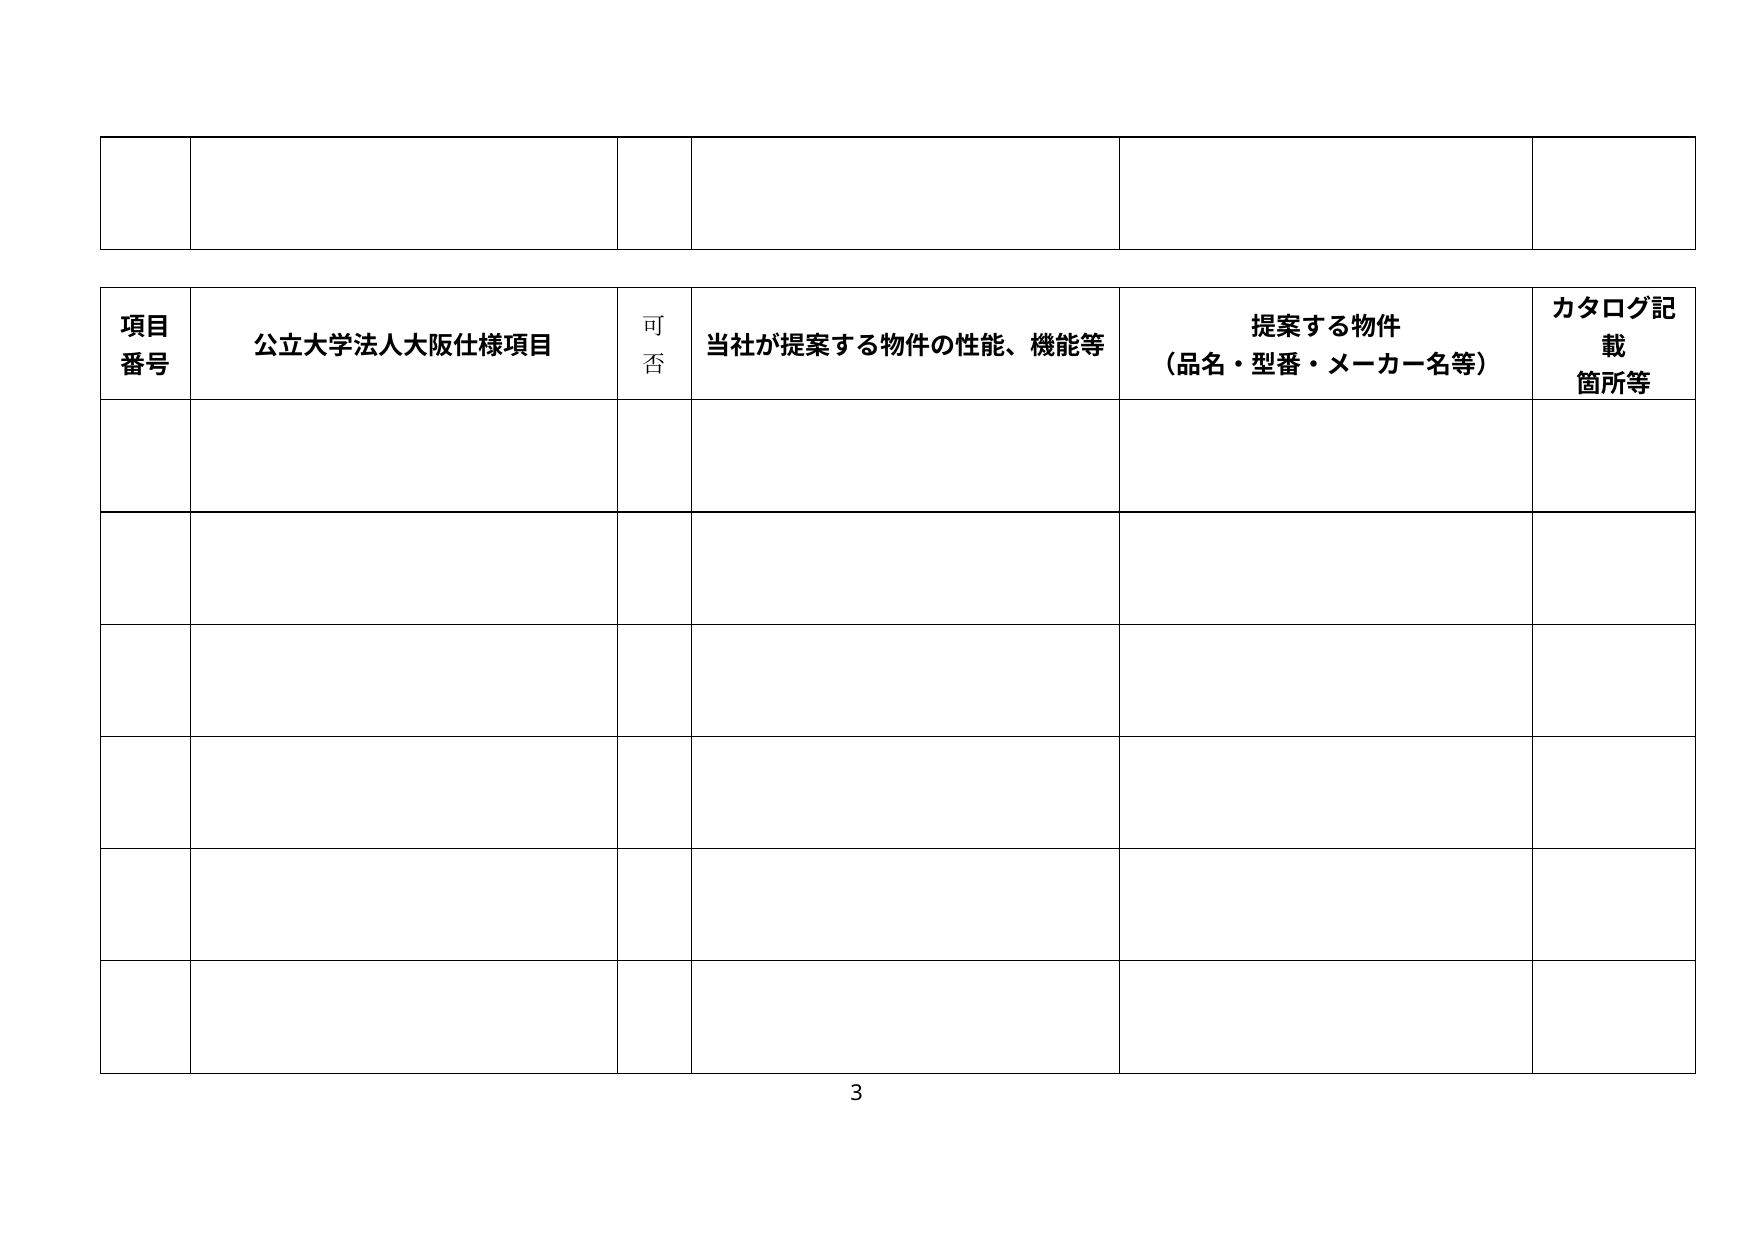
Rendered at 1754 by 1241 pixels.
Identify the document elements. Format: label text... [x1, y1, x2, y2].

table_cell [191, 849, 617, 960]
table_cell [692, 138, 1119, 248]
table_header カタログ記載 箇所等 [1533, 288, 1695, 399]
table_header 公立大学法人大阪仕様項目 [191, 288, 617, 399]
table_cell [1120, 513, 1532, 624]
table_header 項目番号 [101, 288, 190, 399]
table_cell [191, 625, 617, 736]
table_cell [101, 625, 190, 736]
table_cell [101, 961, 190, 1072]
table_cell [191, 513, 617, 624]
table_cell [101, 400, 190, 511]
table_header 提案する物件 （品名・型番・メーカー名等） [1120, 288, 1532, 399]
table_cell [618, 849, 691, 960]
table_cell [1533, 138, 1695, 248]
table_cell [692, 961, 1119, 1072]
table_cell [101, 737, 190, 848]
table_cell [101, 849, 190, 960]
table_cell [618, 138, 691, 248]
table_cell [692, 400, 1119, 511]
table_cell [191, 138, 617, 248]
table_cell [1120, 849, 1532, 960]
table_cell [618, 737, 691, 848]
table_cell [101, 513, 190, 624]
table_cell [191, 400, 617, 511]
table_cell [1533, 849, 1695, 960]
table_cell [618, 961, 691, 1072]
table_cell [618, 400, 691, 511]
table_cell [1120, 138, 1532, 248]
table_cell [101, 138, 190, 248]
table_header 可 否 [618, 288, 691, 399]
table_cell [1533, 737, 1695, 848]
table_header 当社が提案する物件の性能、機能等 [692, 288, 1119, 399]
table_cell [618, 513, 691, 624]
table_cell [692, 849, 1119, 960]
table_cell [1533, 513, 1695, 624]
table_cell [1533, 961, 1695, 1072]
table_cell [1533, 625, 1695, 736]
table_cell [1120, 400, 1532, 511]
table_cell [1120, 737, 1532, 848]
table_cell [1533, 400, 1695, 511]
table_cell [1120, 625, 1532, 736]
table_cell [692, 513, 1119, 624]
table_cell [692, 625, 1119, 736]
table_cell [1120, 961, 1532, 1072]
table_cell [618, 625, 691, 736]
table_cell [191, 737, 617, 848]
table_cell [692, 737, 1119, 848]
table_cell [191, 961, 617, 1072]
